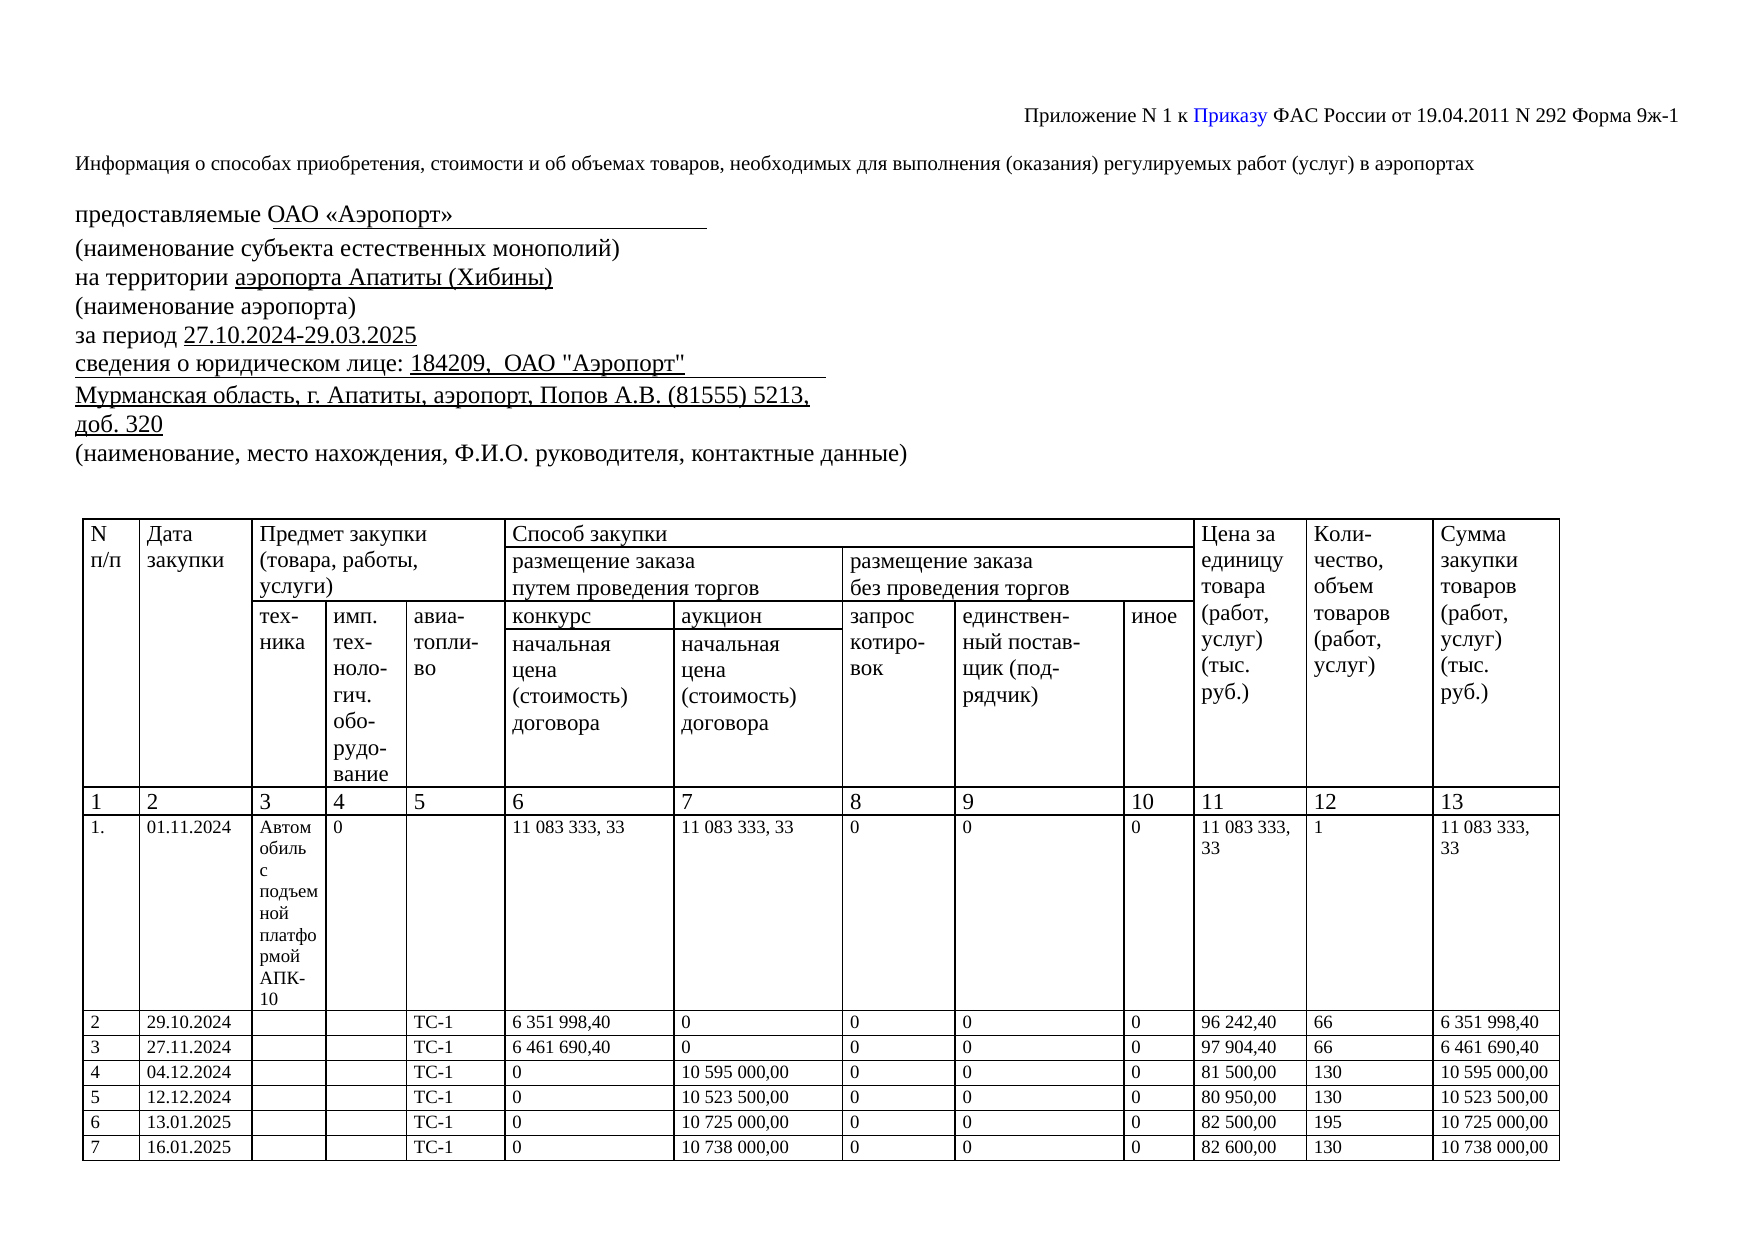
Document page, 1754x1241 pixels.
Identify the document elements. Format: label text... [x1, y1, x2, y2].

table_header N п/п [84, 520, 139, 786]
table_cell 10 [1125, 788, 1193, 814]
table_cell 0 [1125, 1011, 1193, 1035]
table_cell Автомобиль с подъемной платформой АПК-10 [253, 816, 325, 1010]
table_cell 13.01.2025 [140, 1111, 251, 1135]
table_cell 01.11.2024 [140, 816, 251, 1010]
table_cell тех- ника [253, 602, 325, 786]
text Информация о способах приобретения, стоимости и об объемах товаров, необходимых для выполнения (оказания) регулируемых работ (услуг) в аэропортах [75, 151, 1679, 175]
table_cell 0 [843, 1061, 954, 1085]
table_cell 2 [140, 788, 251, 814]
table_cell 4 [327, 788, 406, 814]
table_cell 0 [327, 816, 406, 1010]
table_cell 10 738 000,00 [1434, 1136, 1559, 1160]
table_cell начальная цена (стоимость) договора [506, 630, 673, 786]
table_cell [327, 1011, 406, 1035]
table_cell 0 [675, 1011, 842, 1035]
table_cell 8 [843, 788, 954, 814]
table_cell 16.01.2025 [140, 1136, 251, 1160]
table_cell ТС-1 [407, 1136, 504, 1160]
table_cell иное [1125, 602, 1193, 786]
table_cell 96 242,40 [1195, 1011, 1306, 1035]
table_cell 0 [956, 816, 1123, 1010]
table_cell 0 [956, 1111, 1123, 1135]
table_cell 9 [956, 788, 1123, 814]
table_cell 82 600,00 [1195, 1136, 1306, 1160]
table_cell 13 [1434, 788, 1559, 814]
table_cell 6 351 998,40 [506, 1011, 673, 1035]
table_cell 130 [1307, 1136, 1432, 1160]
table_cell 0 [675, 1036, 842, 1060]
table_cell 0 [956, 1086, 1123, 1110]
table_cell [253, 1061, 325, 1085]
table_cell 04.12.2024 [140, 1061, 251, 1085]
table_cell 66 [1307, 1036, 1432, 1060]
table_cell 7 [675, 788, 842, 814]
table_cell 97 904,40 [1195, 1036, 1306, 1060]
table_cell 1 [1307, 816, 1432, 1010]
table_cell 11 083 333, 33 [1434, 816, 1559, 1010]
table_cell 1 [84, 788, 139, 814]
table_cell 0 [506, 1086, 673, 1110]
table_cell 0 [843, 1086, 954, 1110]
table_cell ТС-1 [407, 1036, 504, 1060]
table_cell [253, 1136, 325, 1160]
table_cell 12.12.2024 [140, 1086, 251, 1110]
table_cell 11 [1195, 788, 1306, 814]
table_cell 130 [1307, 1086, 1432, 1110]
table_cell 10 725 000,00 [675, 1111, 842, 1135]
table_cell 10 725 000,00 [1434, 1111, 1559, 1135]
table_cell 29.10.2024 [140, 1011, 251, 1035]
table_cell 27.11.2024 [140, 1036, 251, 1060]
table_cell 0 [843, 1111, 954, 1135]
table_cell 0 [1125, 816, 1193, 1010]
table_cell 10 595 000,00 [675, 1061, 842, 1085]
table_cell 0 [506, 1061, 673, 1085]
table_cell 6 461 690,40 [506, 1036, 673, 1060]
table_cell 0 [956, 1136, 1123, 1160]
table_cell 3 [84, 1036, 139, 1060]
table_cell 0 [843, 1011, 954, 1035]
table_cell 0 [843, 816, 954, 1010]
table_cell единствен- ный постав- щик (под- рядчик) [956, 602, 1123, 786]
table_header Сумма закупки товаров (работ, услуг) (тыс. руб.) [1434, 520, 1559, 786]
table_cell ТС-1 [407, 1086, 504, 1110]
table_cell 0 [956, 1036, 1123, 1060]
text (наименование, место нахождения, Ф.И.О. руководителя, контактные данные) [75, 438, 1679, 467]
table_cell 12 [1307, 788, 1432, 814]
table_cell 4 [84, 1061, 139, 1085]
table_cell 0 [1125, 1136, 1193, 1160]
table_cell авиа- топли- во [407, 602, 504, 786]
table_header Цена за единицу товара (работ, услуг) (тыс. руб.) [1195, 520, 1306, 786]
table_cell 10 595 000,00 [1434, 1061, 1559, 1085]
table_cell 82 500,00 [1195, 1111, 1306, 1135]
text Приложение N 1 к Приказу ФАС России от 19.04.2011 N 292 Форма 9ж-1 [75, 103, 1679, 127]
text (наименование аэропорта) [75, 291, 1679, 320]
table_cell 0 [1125, 1061, 1193, 1085]
text на территории аэропорта Апатиты (Хибины) [75, 262, 1679, 291]
table_cell ТС-1 [407, 1061, 504, 1085]
table_cell размещение заказа без проведения торгов [843, 548, 1193, 600]
table_cell 6 [84, 1111, 139, 1135]
table_cell имп. тех- ноло- гич. обо- рудо- вание [327, 602, 406, 786]
table_cell 0 [956, 1011, 1123, 1035]
table_header Предмет закупки (товара, работы, услуги) [253, 520, 504, 600]
table_header Дата закупки [140, 520, 251, 786]
table_cell ТС-1 [407, 1011, 504, 1035]
table_cell 0 [1125, 1036, 1193, 1060]
table_cell 0 [843, 1036, 954, 1060]
table_cell 3 [253, 788, 325, 814]
table_cell 11 083 333, 33 [506, 816, 673, 1010]
table_cell 0 [506, 1136, 673, 1160]
table_cell [253, 1011, 325, 1035]
table_cell 10 523 500,00 [1434, 1086, 1559, 1110]
table_cell 5 [84, 1086, 139, 1110]
text Мурманская область, г. Апатиты, аэропорт, Попов А.В. (81555) 5213, доб. 320 [75, 378, 826, 438]
table_cell ТС-1 [407, 1111, 504, 1135]
table_cell 10 523 500,00 [675, 1086, 842, 1110]
table_cell 6 351 998,40 [1434, 1011, 1559, 1035]
table_cell 0 [1125, 1086, 1193, 1110]
table_cell 2 [84, 1011, 139, 1035]
table_cell размещение заказа путем проведения торгов [506, 548, 842, 600]
table_cell 5 [407, 788, 504, 814]
table_cell 11 083 333, 33 [675, 816, 842, 1010]
text (наименование субъекта естественных монополий) [75, 233, 1679, 262]
table_cell 7 [84, 1136, 139, 1160]
table_cell 6 461 690,40 [1434, 1036, 1559, 1060]
table_cell 1. [84, 816, 139, 1010]
table_header Способ закупки [506, 520, 1193, 546]
table_cell 195 [1307, 1111, 1432, 1135]
table_cell 10 738 000,00 [675, 1136, 842, 1160]
table_cell 66 [1307, 1011, 1432, 1035]
table_cell [327, 1061, 406, 1085]
text за период 27.10.2024-29.03.2025 [75, 320, 1679, 348]
table_cell [327, 1111, 406, 1135]
table_cell [253, 1086, 325, 1110]
table_cell [327, 1086, 406, 1110]
table_cell 0 [506, 1111, 673, 1135]
table_cell [327, 1136, 406, 1160]
table_cell 0 [956, 1061, 1123, 1085]
table_cell [253, 1111, 325, 1135]
table_cell начальная цена (стоимость) договора [675, 630, 842, 786]
table_cell [407, 816, 504, 1010]
table_cell 130 [1307, 1061, 1432, 1085]
table_cell аукцион [675, 602, 842, 628]
table_cell 81 500,00 [1195, 1061, 1306, 1085]
table_cell [327, 1036, 406, 1060]
table_header Коли- чество, объем товаров (работ, услуг) [1307, 520, 1432, 786]
table_cell запрос котиро- вок [843, 602, 954, 786]
table_cell 6 [506, 788, 673, 814]
text сведения о юридическом лице: 184209, ОАО "Аэропорт" [75, 348, 1674, 377]
table_cell 0 [1125, 1111, 1193, 1135]
table_cell 11 083 333, 33 [1195, 816, 1306, 1010]
table_cell конкурс [506, 602, 673, 628]
table_cell 80 950,00 [1195, 1086, 1306, 1110]
table_cell [253, 1036, 325, 1060]
text предоставляемые ОАО «Аэропорт» [75, 199, 1679, 228]
table_cell 0 [843, 1136, 954, 1160]
